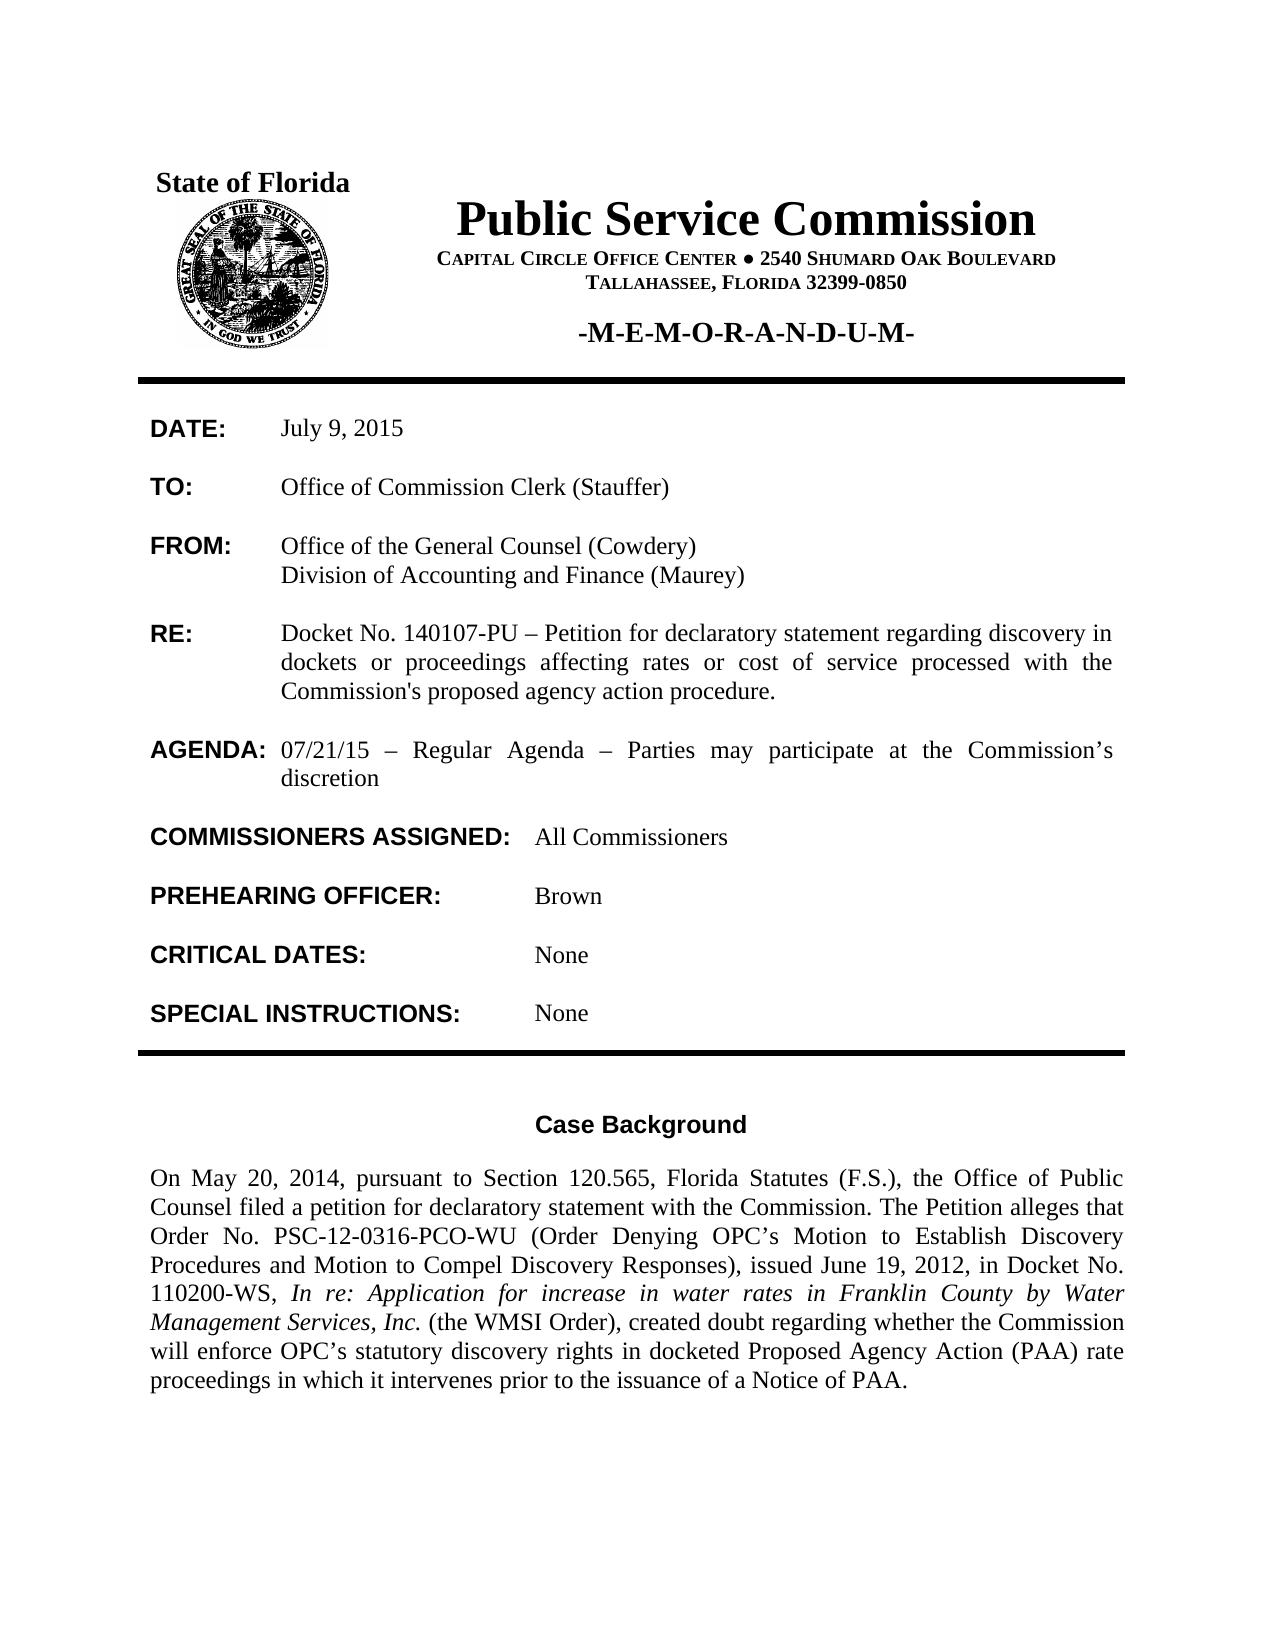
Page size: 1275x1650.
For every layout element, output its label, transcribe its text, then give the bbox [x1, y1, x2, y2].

table_cell 07/21/15 – Regular Agenda – Parties may participate at the Commission’s discretion [269, 705, 1125, 792]
table_header Public Service Commission Capital Circle Office Center ● 2540 Shumard Oak Boulevard Tallahassee, Florida 32399-0850 -M-E-M-O-R-A-N-D-U-M- [367, 165, 1125, 377]
table_cell AGENDA: [138, 705, 268, 792]
table_cell None [522, 969, 1125, 1050]
table_cell FROM: [138, 501, 268, 588]
table_cell All Commissioners [522, 792, 1125, 851]
table_cell COMMISSIONERS ASSIGNED: [138, 792, 522, 851]
table_header State of Florida [138, 165, 367, 377]
table_cell PREHEARING OFFICER: [138, 851, 522, 910]
table_cell None [522, 910, 1125, 968]
table_cell CRITICAL DATES: [138, 910, 522, 968]
table_cell Docket No. 140107-PU – Petition for declaratory statement regarding discovery in dockets or proceedings affecting rates or cost of service processed with the Commission's proposed agency action procedure. [269, 589, 1125, 705]
table_cell RE: [138, 589, 268, 705]
subtitle Case Background [150, 1110, 1125, 1138]
table_cell July 9, 2015 [269, 384, 1125, 442]
picture [176, 198, 329, 349]
table_cell TO: [138, 442, 268, 501]
table_cell Brown [522, 851, 1125, 910]
table_cell Office of the General Counsel (Cowdery) Division of Accounting and Finance (Maurey) [269, 501, 1125, 588]
table_cell Office of Commission Clerk (Stauffer) [269, 442, 1125, 501]
table_cell SPECIAL INSTRUCTIONS: [138, 969, 522, 1050]
text On May 20, 2014, pursuant to Section 120.565, Florida Statutes (F.S.), the Office of Public Counsel filed a petition for declaratory statement with the Commission. The Petition alleges that Order No. PSC-12-0316-PCO-WU (Order Denying OPC’s Motion to Establish Discovery Procedures and Motion to Compel Discovery Responses), issued June 19, 2012, in Docket No. 110200-WS, In re: Application for increase in water rates in Franklin County by Water Management Services, Inc. (the WMSI Order), created doubt regarding whether the Commission will enforce OPC’s statutory discovery rights in docketed Proposed Agency Action (PAA) rate proceedings in which it intervenes prior to the issuance of a Notice of PAA. [150, 1163, 1125, 1393]
table_cell DATE: [138, 384, 268, 442]
